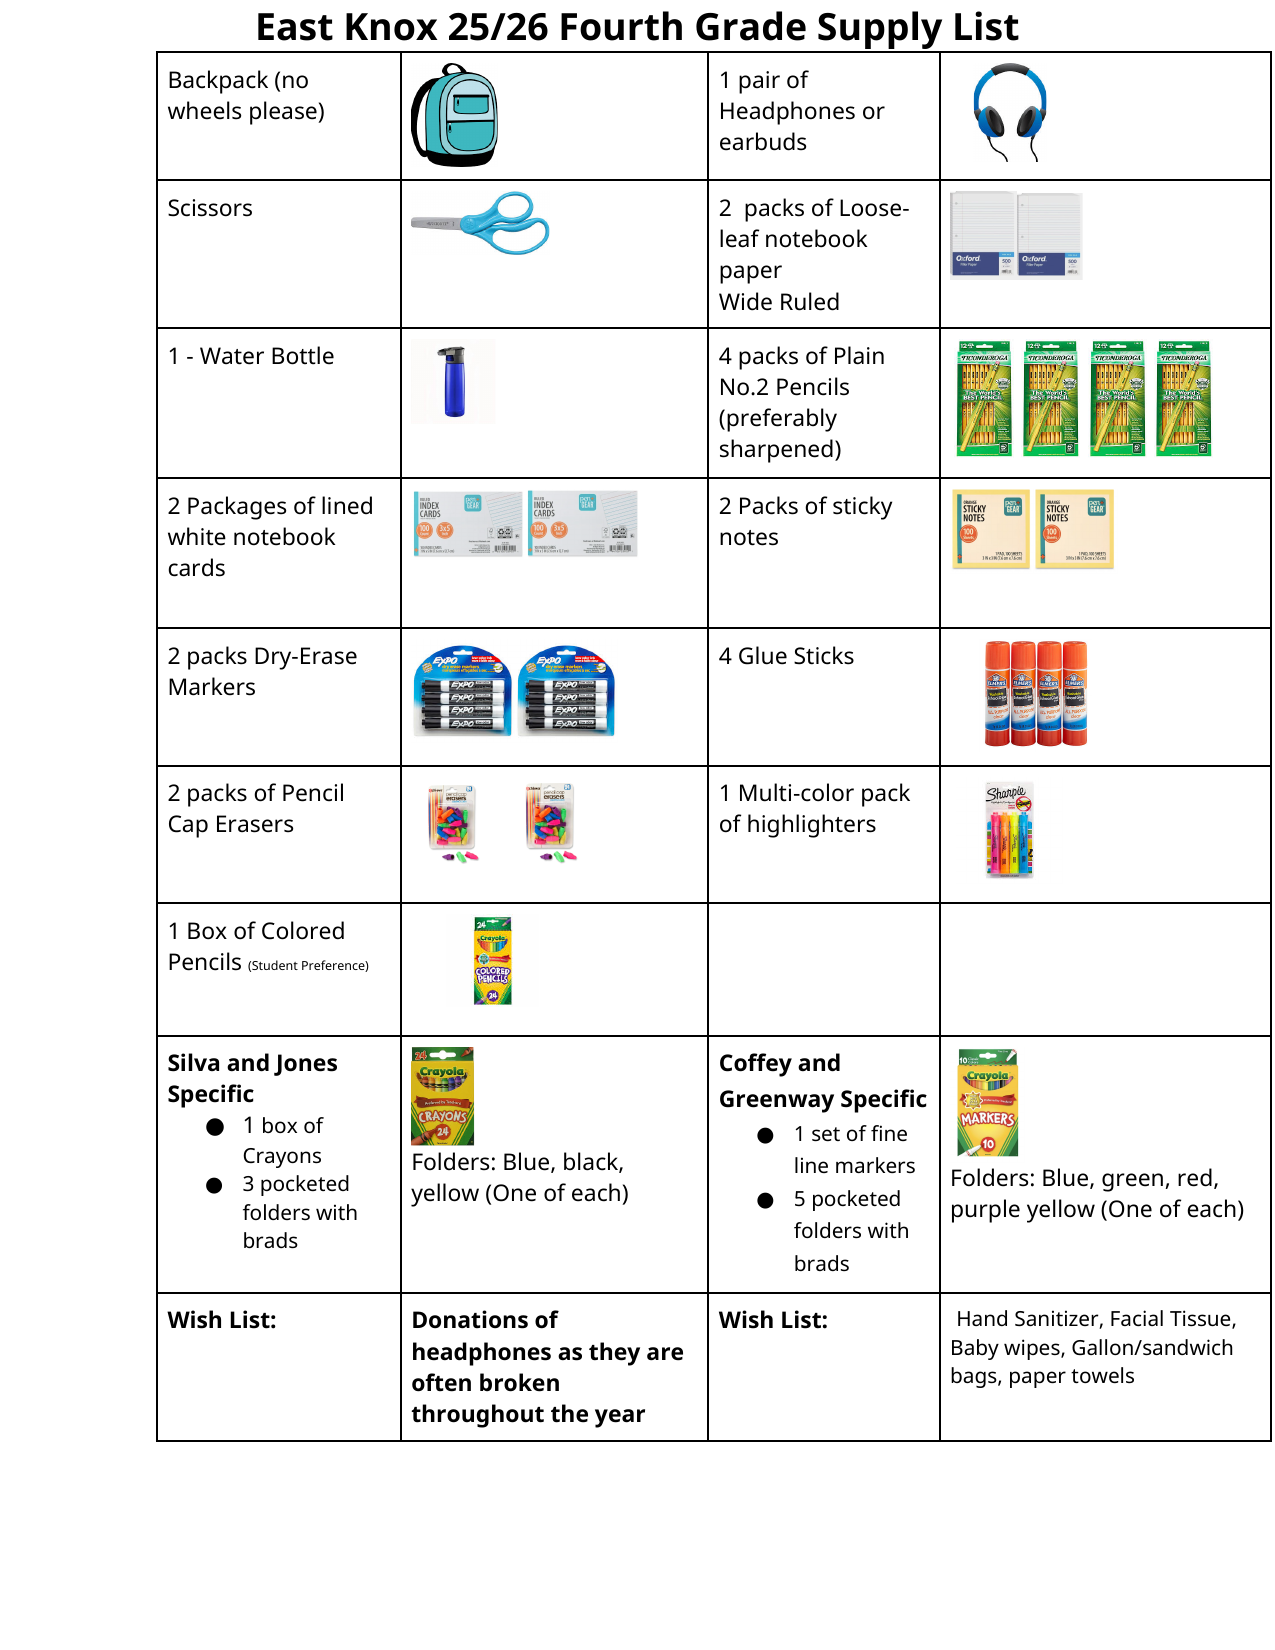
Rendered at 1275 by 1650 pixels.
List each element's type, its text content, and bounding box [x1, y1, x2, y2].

table_cell 1 Multi-color pack of highlighters [709, 767, 939, 902]
picture [411, 1047, 475, 1146]
table_cell [402, 479, 707, 627]
picture [411, 489, 639, 560]
picture [411, 777, 607, 873]
table_cell [941, 767, 1270, 902]
picture [950, 339, 1217, 458]
table_cell Wish List: [709, 1294, 939, 1440]
picture [446, 914, 539, 1007]
picture [950, 1047, 1025, 1163]
table_cell Coffey and Greenway Specific 1 set of fine line markers 5 pocketed folders with brads [709, 1037, 939, 1292]
picture [411, 639, 618, 743]
table_cell 2 Packs of sticky notes [709, 479, 939, 627]
table_cell 2 packs Dry-Erase Markers [158, 629, 400, 764]
table_cell Folders: Blue, green, red, purple yellow (One of each) [941, 1037, 1270, 1292]
table_cell Silva and Jones Specific 1 box of Crayons 3 pocketed folders with brads [158, 1037, 400, 1292]
table_cell [941, 904, 1270, 1034]
table_cell [941, 329, 1270, 477]
picture [950, 191, 1083, 280]
table_cell [941, 181, 1270, 327]
table_cell Folders: Blue, black, yellow (One of each) [402, 1037, 707, 1292]
table_cell Donations of headphones as they are often broken throughout the year [402, 1294, 707, 1440]
table_cell [709, 904, 939, 1034]
table_cell [402, 767, 707, 902]
table_cell 4 packs of Plain No.2 Pencils (preferably sharpened) [709, 329, 939, 477]
table_cell [402, 629, 707, 764]
table_header [402, 53, 707, 179]
table_cell 1 Box of Colored Pencils (Student Preference) [158, 904, 400, 1034]
table_cell Scissors [158, 181, 400, 327]
table_header 1 pair of Headphones or earbuds [709, 53, 939, 179]
table_cell [941, 629, 1270, 764]
text East Knox 25/26 Fourth Grade Supply List [150, 0, 1125, 51]
picture [973, 63, 1047, 162]
table_cell 2 packs of Loose-leaf notebook paper Wide Ruled [709, 181, 939, 327]
table_header Backpack (no wheels please) [158, 53, 400, 179]
table_cell [402, 329, 707, 477]
table_header [941, 53, 1270, 179]
table_cell [402, 904, 707, 1034]
picture [411, 191, 550, 255]
table_cell 2 Packages of lined white notebook cards [158, 479, 400, 627]
table_cell [941, 479, 1270, 627]
picture [956, 777, 1063, 884]
table_cell 4 Glue Sticks [709, 629, 939, 764]
picture [950, 489, 1118, 574]
table_cell Hand Sanitizer, Facial Tissue, Baby wipes, Gallon/sandwich bags, paper towels [941, 1294, 1270, 1440]
picture [411, 339, 496, 424]
picture [979, 639, 1092, 752]
picture [411, 63, 498, 167]
table_cell 1 - Water Bottle [158, 329, 400, 477]
table_cell [402, 181, 707, 327]
table_cell Wish List: [158, 1294, 400, 1440]
table_cell 2 packs of Pencil Cap Erasers [158, 767, 400, 902]
